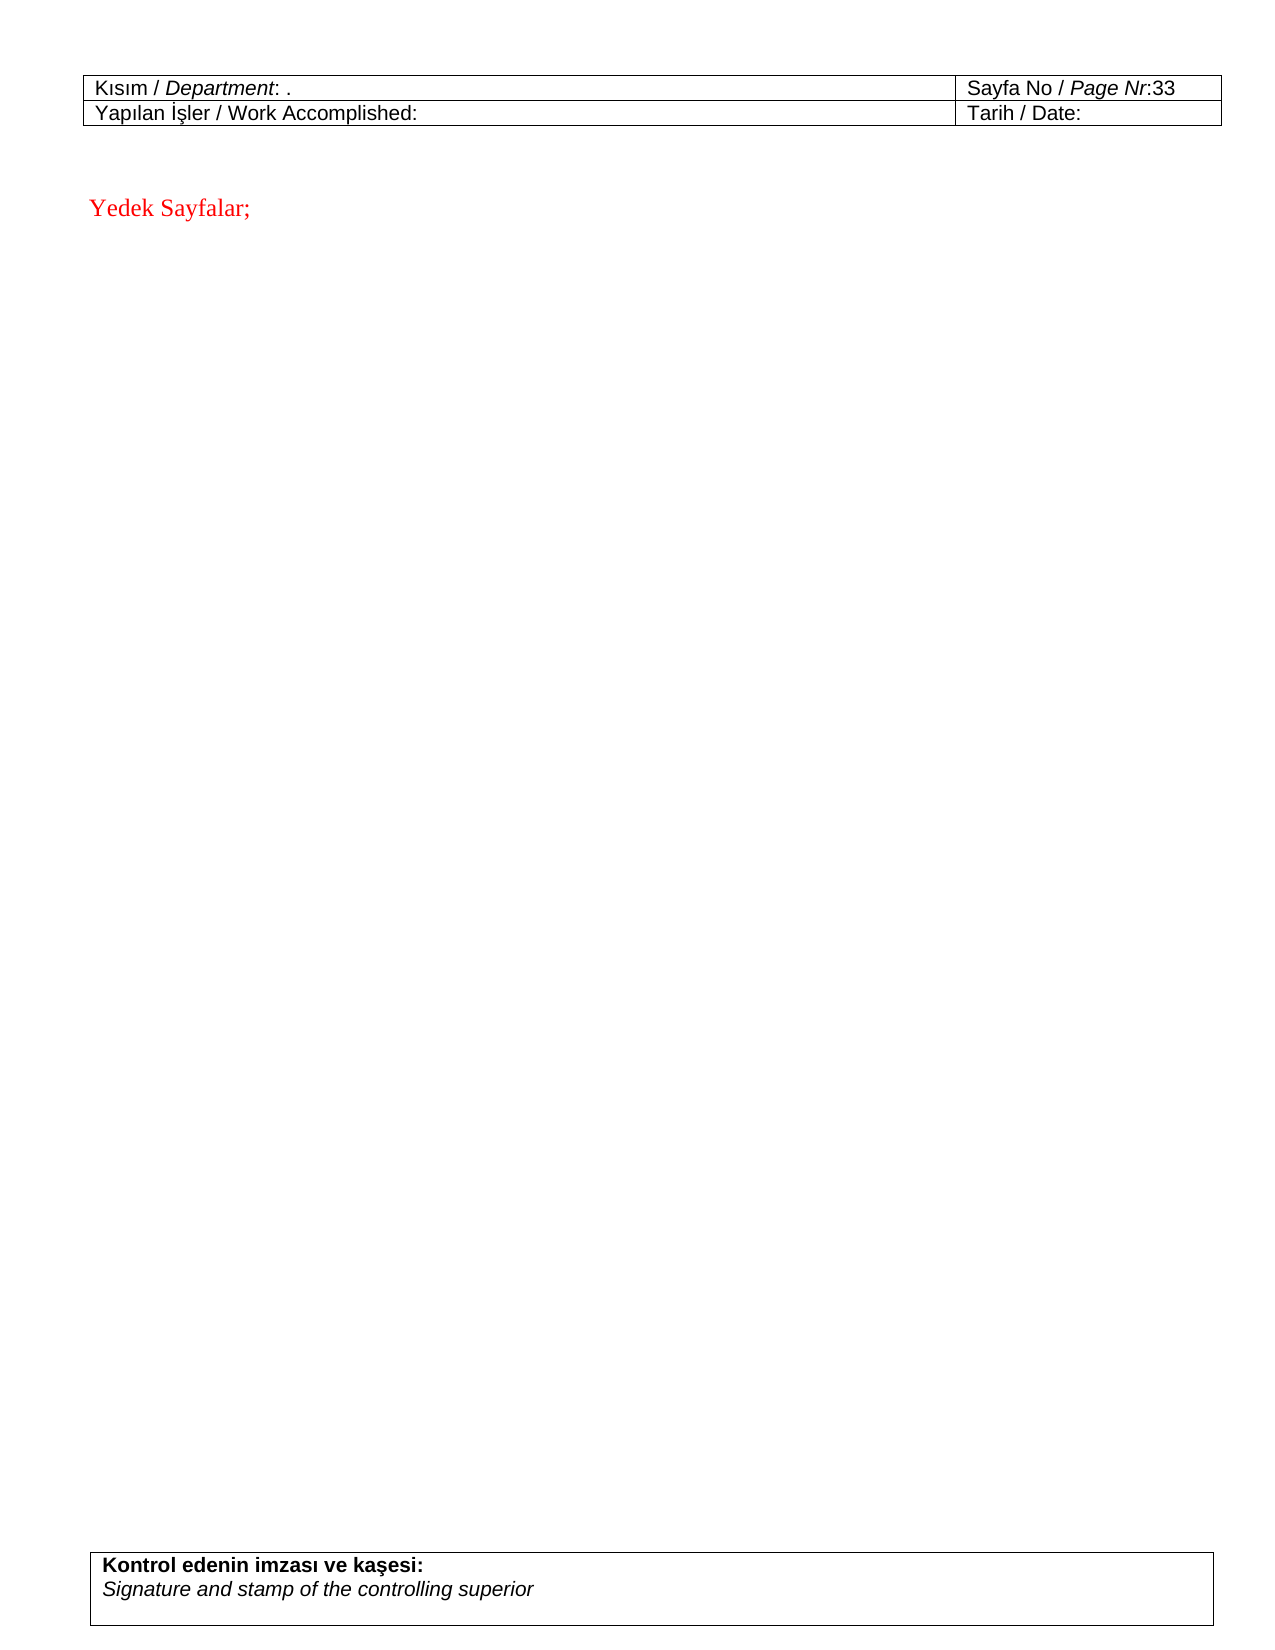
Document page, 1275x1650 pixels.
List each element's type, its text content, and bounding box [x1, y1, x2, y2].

text Yedek Sayfalar; [89, 193, 1216, 222]
